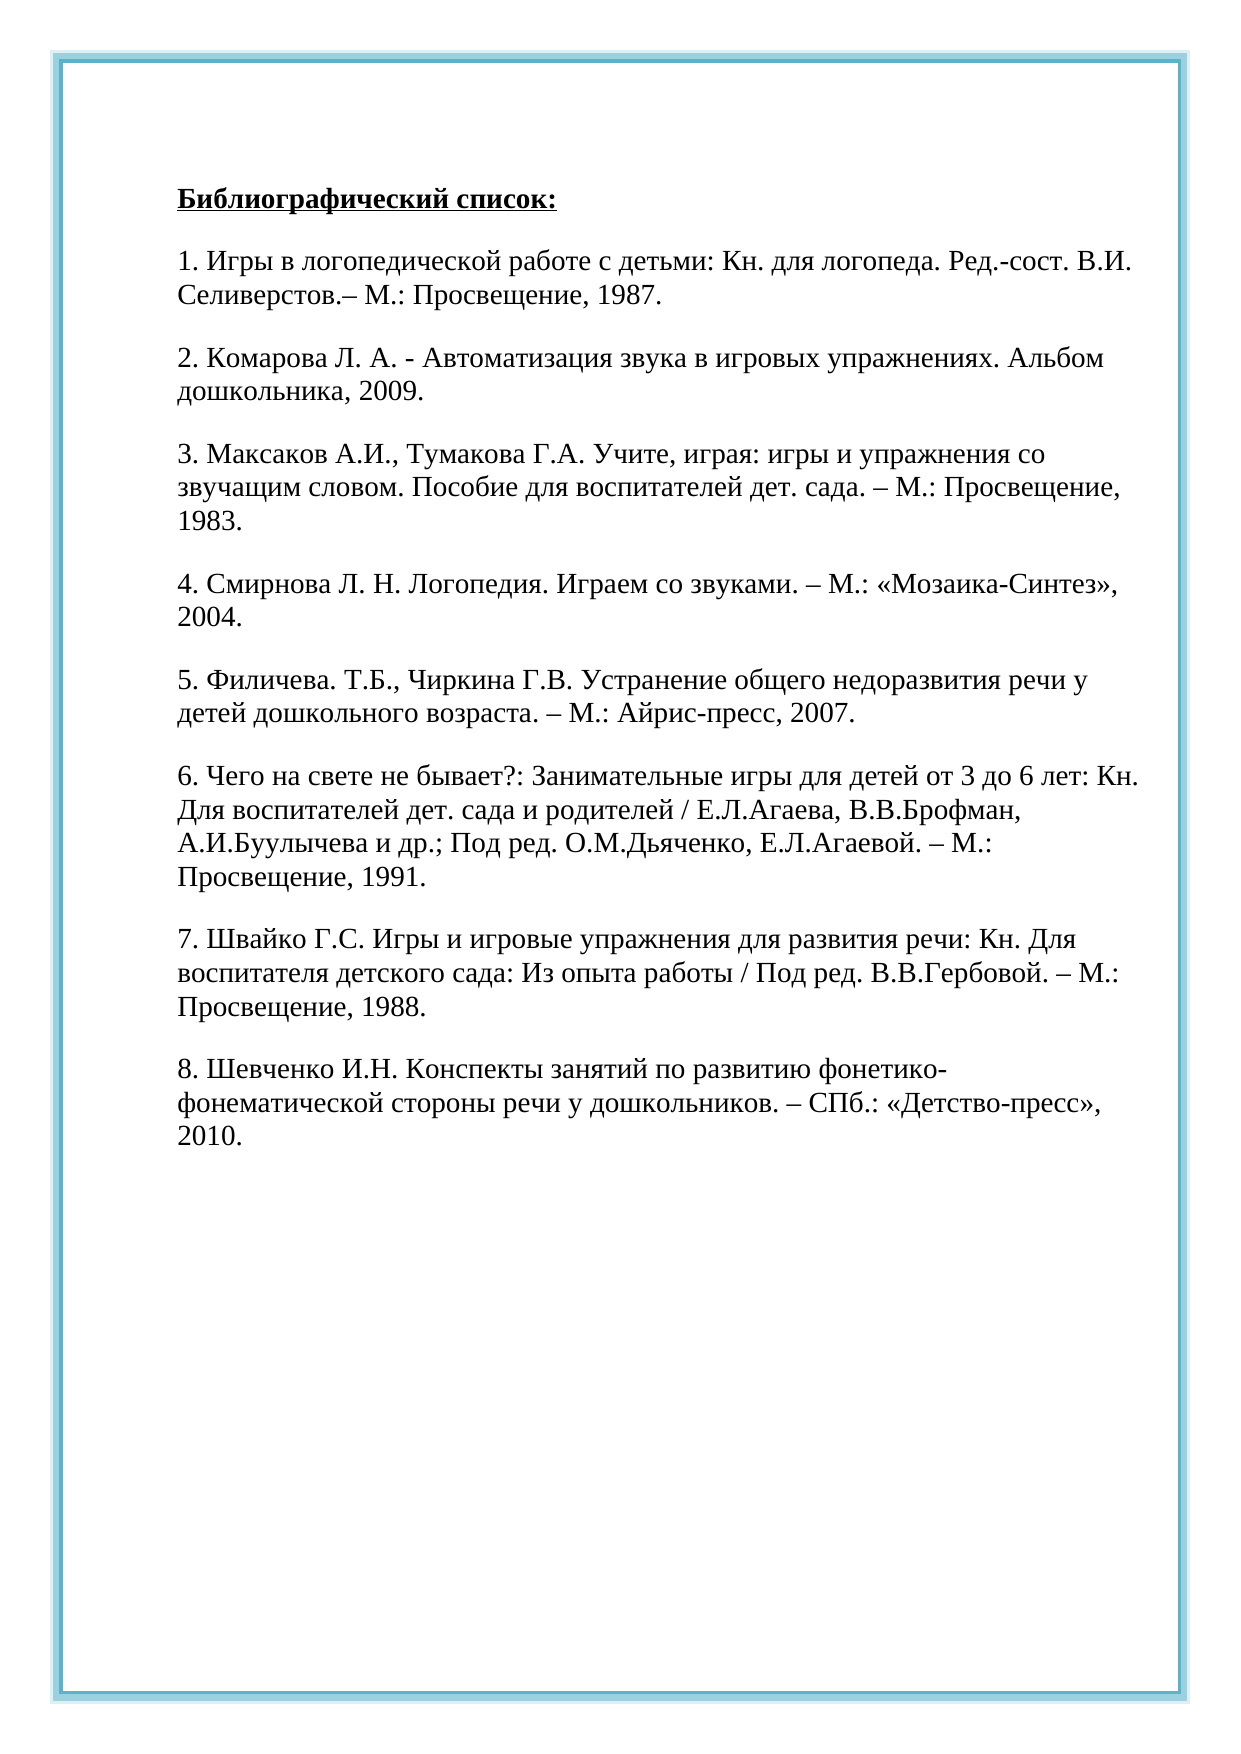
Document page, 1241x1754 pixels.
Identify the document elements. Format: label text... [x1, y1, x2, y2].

text 8. Шевченко И.Н. Конспекты занятий по развитию фонетико-фонематической стороны речи у дошкольников. – СПб.: «Детство-пресс», 2010. [177, 1051, 1152, 1152]
text 7. Швайко Г.С. Игры и игровые упражнения для развития речи: Кн. Для воспитателя детского сада: Из опыта работы / Под ред. В.В.Гербовой. – М.: Просвещение, 1988. [177, 922, 1152, 1022]
text Библиографический список: [177, 181, 1152, 214]
text 4. Смирнова Л. Н. Логопедия. Играем со звуками. – М.: «Мозаика-Синтез», 2004. [177, 566, 1152, 633]
text 6. Чего на свете не бывает?: Занимательные игры для детей от 3 до 6 лет: Кн. Для воспитателей дет. сада и родителей / Е.Л.Агаева, В.В.Брофман, А.И.Буулычева и др.; Под ред. О.М.Дьяченко, Е.Л.Агаевой. – М.: Просвещение, 1991. [177, 758, 1152, 892]
text 5. Филичева. Т.Б., Чиркина Г.В. Устранение общего недоразвития речи у детей дошкольного возраста. – М.: Айрис-пресс, 2007. [177, 662, 1152, 729]
text 3. Максаков А.И., Тумакова Г.А. Учите, играя: игры и упражнения со звучащим словом. Пособие для воспитателей дет. сада. – М.: Просвещение, 1983. [177, 436, 1152, 537]
text 1. Игры в логопедической работе с детьми: Кн. для логопеда. Ред.-сост. В.И. Селиверстов.– М.: Просвещение, 1987. [177, 243, 1152, 311]
text 2. Комарова Л. А. - Автоматизация звука в игровых упражнениях. Альбом дошкольника, 2009. [177, 340, 1152, 407]
